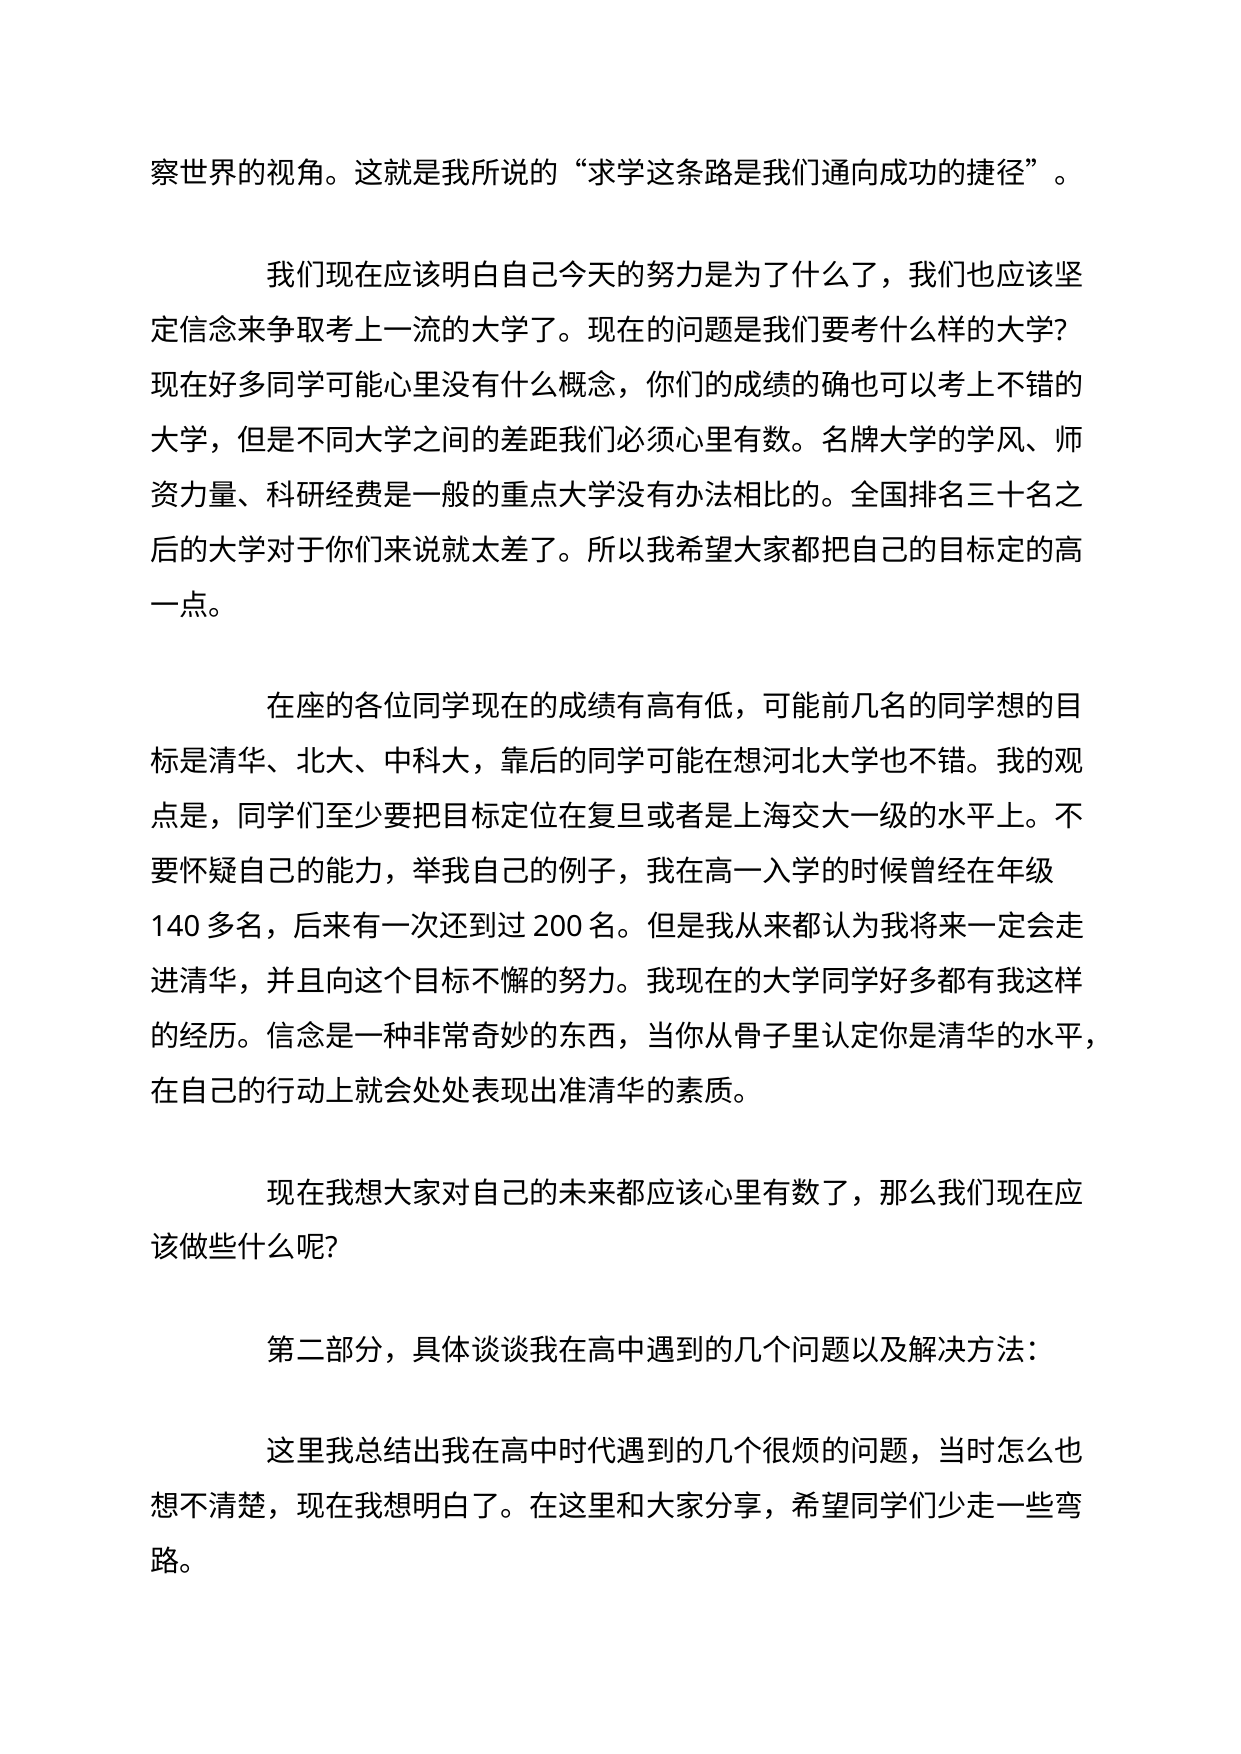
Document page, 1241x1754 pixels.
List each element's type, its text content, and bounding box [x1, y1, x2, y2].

text 这里我总结出我在高中时代遇到的几个很烦的问题，当时怎么也想不清楚，现在我想明白了。在这里和大家分享，希望同学们少走一些弯路。 [150, 1428, 1090, 1580]
text 第二部分，具体谈谈我在高中遇到的几个问题以及解决方法： [150, 1326, 1090, 1368]
text 现在我想大家对自己的未来都应该心里有数了，那么我们现在应该做些什么呢? [150, 1169, 1090, 1266]
text 在座的各位同学现在的成绩有高有低，可能前几名的同学想的目标是清华、北大、中科大，靠后的同学可能在想河北大学也不错。我的观点是，同学们至少要把目标定位在复旦或者是上海交大一级的水平上。不要怀疑自己的能力，举我自己的例子，我在高一入学的时候曾经在年级140多名，后来有一次还到过200名。但是我从来都认为我将来一定会走进清华，并且向这个目标不懈的努力。我现在的大学同学好多都有我这样的经历。信念是一种非常奇妙的东西，当你从骨子里认定你是清华的水平，在自己的行动上就会处处表现出准清华的素质。 [150, 683, 1090, 1110]
text 我们现在应该明白自己今天的努力是为了什么了，我们也应该坚定信念来争取考上一流的大学了。现在的问题是我们要考什么样的大学? 现在好多同学可能心里没有什么概念，你们的成绩的确也可以考上不错的大学，但是不同大学之间的差距我们必须心里有数。名牌大学的学风、师资力量、科研经费是一般的重点大学没有办法相比的。全国排名三十名之后的大学对于你们来说就太差了。所以我希望大家都把自己的目标定的高一点。 [150, 252, 1090, 623]
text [150, 150, 1090, 192]
